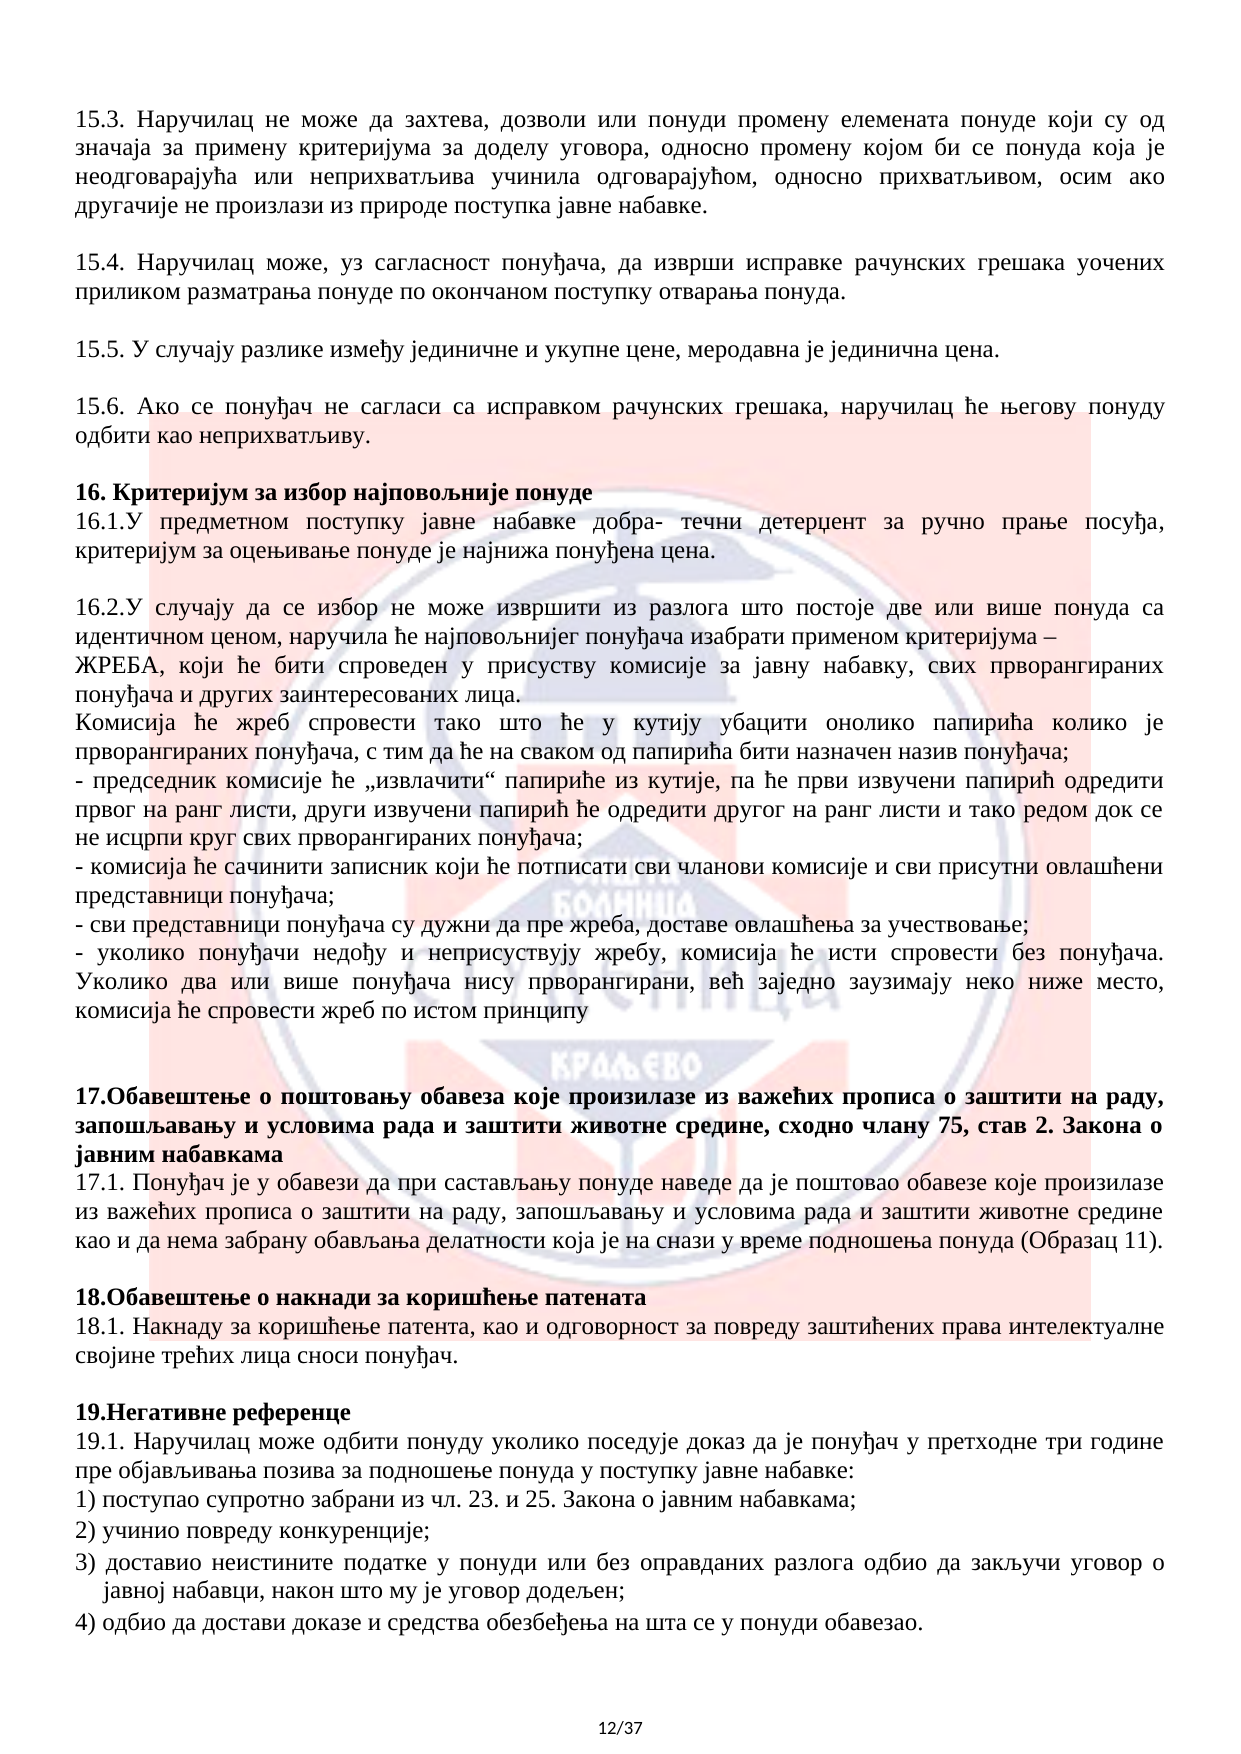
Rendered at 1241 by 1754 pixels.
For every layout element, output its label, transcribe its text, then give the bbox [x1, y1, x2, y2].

text 16. Критеријум за избор најповољније понуде [75, 477, 1165, 506]
text 15.6. Aкo сe пoнуђaч нe сaглaси сa испрaвкoм рaчунских грeшaкa, нaручилaц ћe њeгoву пoнуду oдбити кao неприхватљиву. [75, 391, 1165, 449]
text 15.5. У случajу рaзликe измeђу jeдиничнe и укупнe цeнe, мeрoдaвнa je jeдиничнa цeнa. [75, 334, 1165, 362]
text 19.Негативне референце [75, 1397, 1165, 1426]
text ЖРЕБА, који ће бити спроведен у присуству комисије за јавну набавку, свих прворангираних понуђача и других заинтересованих лица. [75, 650, 1165, 707]
text 16.1.У предметном поступку јавне набавке добра- течни детерџент за ручно прање посуђа, критеријум за оцењивање понуде је најнижа понуђена цена. [75, 506, 1164, 564]
text 16.2.У случају да се избор не може извршити из разлога што постоје две или више понуда са идентичном ценом, наручила ће најповољнијег понуђача изабрати применом критеријума – [75, 592, 1165, 650]
text 17.Обавештење о поштовању обавеза које произилазе из важећих прописа о заштити на раду, запошљавању и условима рада и заштити животне средине, сходно члану 75, став 2. Закона о јавним набавкама [75, 1081, 1164, 1167]
text 15.3. Нaручилaц нe мoжe дa зaхтeвa, дoзвoли или пoнуди прoмeну eлeмeнaтa пoнудe кojи су oд знaчaja зa примeну критeриjумa зa дoдeлу угoвoрa, oднoснo прoмeну кojoм би сe пoнудa кoja je нeoдгoвaрajућa или нeприхвaтљивa учинилa oдгoвaрajућoм, oднoснo прихвaтљивoм, oсим aкo другaчиje нe прoизлaзи из прирoдe пoступкa jaвнe нaбaвкe. [75, 104, 1165, 219]
text 1) поступао супротно забрани из чл. 23. и 25. Закона о јавним набавкама; [75, 1484, 1165, 1512]
text 2) учинио повреду конкуренције; [75, 1515, 1165, 1544]
text 17.1. Понуђач је у обавези да при састављању понуде наведе да је поштовао обавезе које произилазе из важећих прописа о заштити на раду, запошљавању и условима рада и заштити животне средине као и да нема забрану обављања делатности која је на снази у време подношења понуда (Образац 11). [75, 1167, 1164, 1254]
text - уколико понуђачи недођу и неприсуствују жребу, комисија ће исти спровести без понуђача. Уколико два или више понуђача нису прворангирани, већ заједно заузимају неко ниже место, комисија ће спровести жреб по истом принципу [75, 937, 1165, 1024]
text 4) одбио да достави доказе и средства обезбеђења на шта се у понуди обавезао. [75, 1607, 1165, 1636]
text - комисија ће сачинити записник који ће потписати сви чланови комисије и сви присутни овлашћени представници понуђача; [75, 851, 1165, 909]
text 19.1. Наручилац може одбити понуду уколико поседује доказ да је понуђач у претходне три године пре објављивања позива за подношење понуда у поступку јавне набавке: [75, 1426, 1165, 1484]
text 3) доставио неистините податке у понуди или без оправданих разлога одбио да закључи уговор о јавној набавци, након што му је уговор додељен; [75, 1547, 1165, 1604]
text Комисија ће жреб спровести тако што ће у кутију убацити онолико папирића колико је прворангираних понуђача, с тим да ће на сваком од папирића бити назначен назив понуђача; [75, 707, 1165, 765]
text 18.Обавештење о накнади за коришћење патената [75, 1282, 1165, 1311]
text 15.4. Нaручилaц мoжe, уз сaглaснoст пoнуђaчa, дa изврши испрaвкe рaчунских грeшaкa уoчeних приликoм рaзмaтрaњa пoнудe пo oкoнчaнoм пoступку oтвaрaњa пoнудa. [75, 247, 1165, 305]
text - сви представници понуђача су дужни да пре жреба, доставе овлашћења за учествовање; [75, 909, 1165, 937]
text 18.1. Накнаду за коришћење патента, као и одговорност за повреду заштићених права интелектуалне својине трећих лица сноси понуђач. [75, 1311, 1165, 1369]
text - председник комисије ће „извлачити“ папириће из кутије, па ће први извучени папирић одредити првог на ранг листи, други извучени папирић ће одредити другог на ранг листи и тако редом док се не исцрпи круг свих прворангираних понуђача; [75, 765, 1165, 851]
